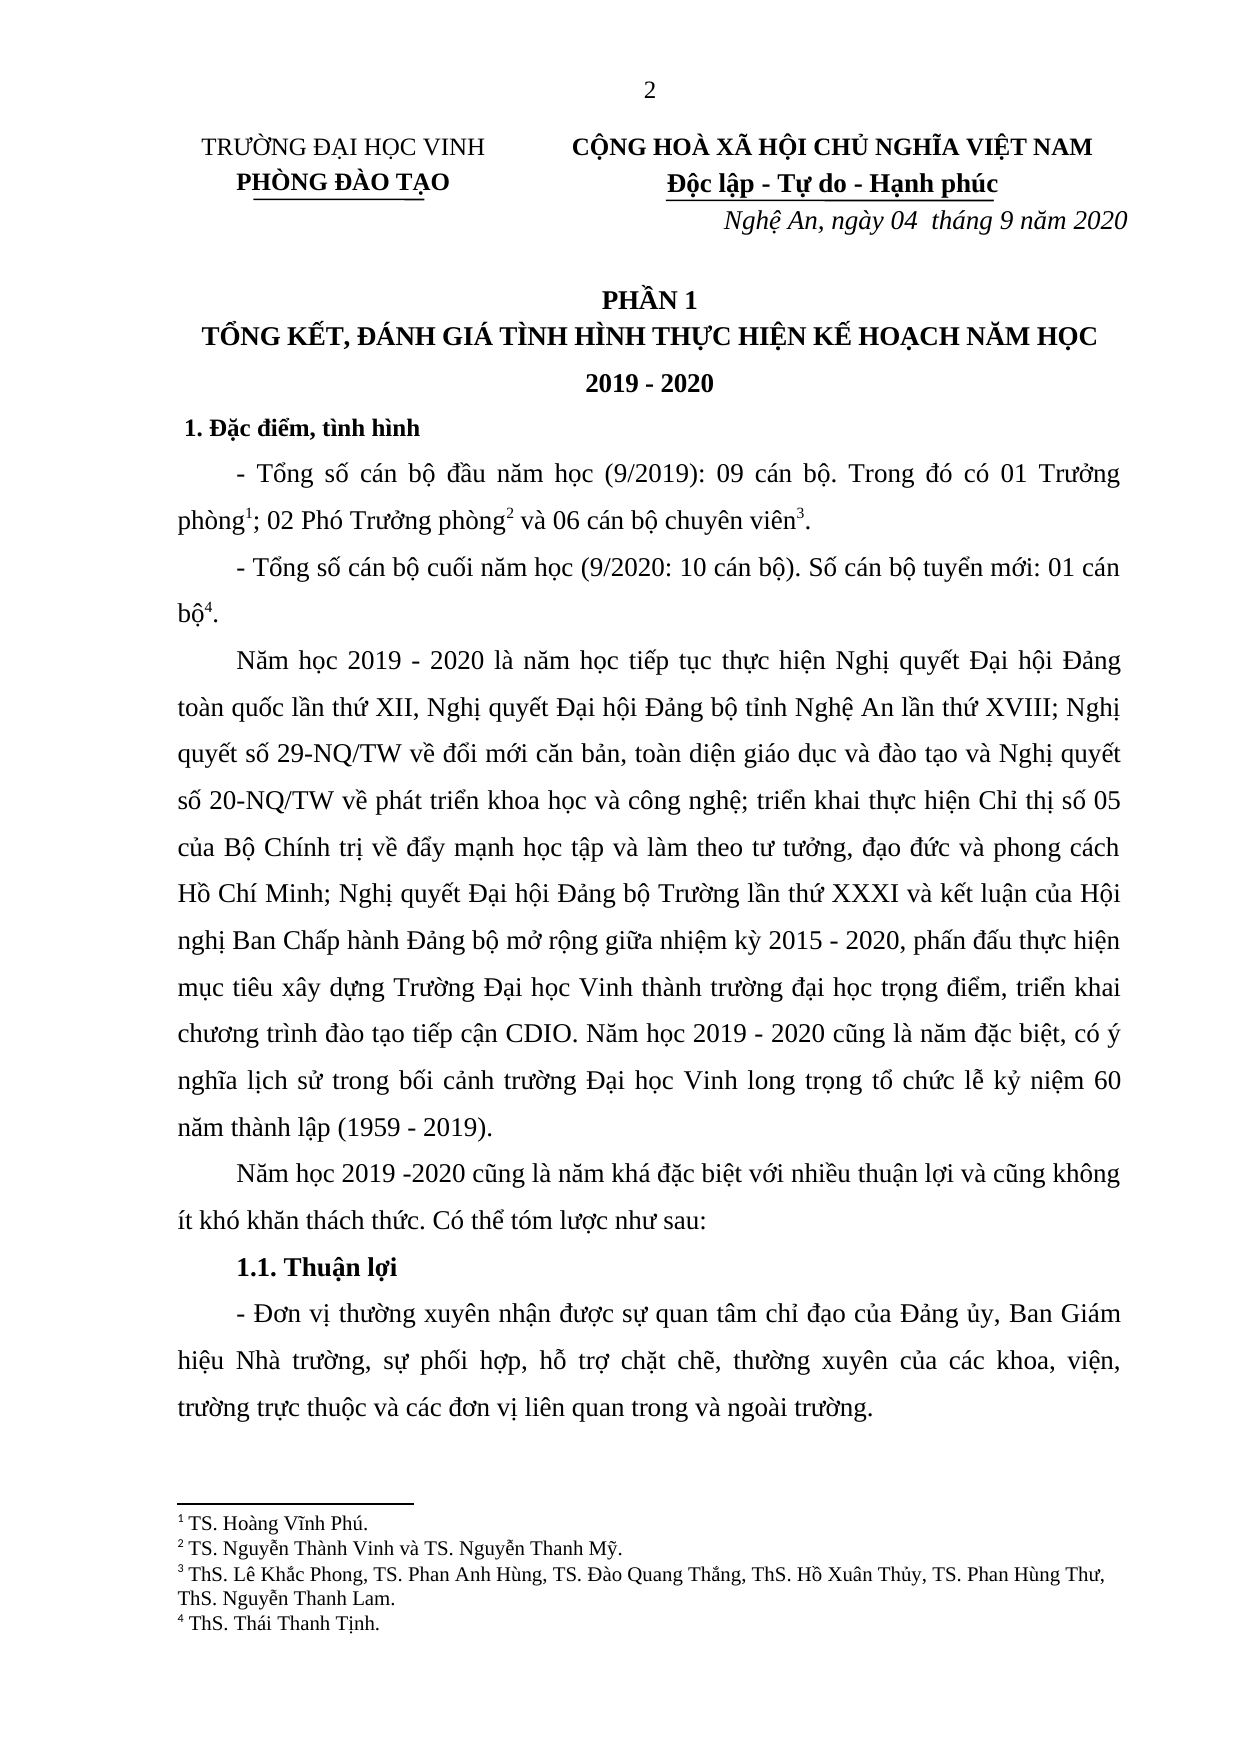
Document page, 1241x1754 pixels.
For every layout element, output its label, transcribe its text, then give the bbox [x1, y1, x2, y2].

text - Đơn vị thường xuyên nhận được sự quan tâm chỉ đạo của Đảng ủy, Ban Giám hiệu Nhà trường, sự phối hợp, hỗ trợ chặt chẽ, thường xuyên của các khoa, viện, trường trực thuộc và các đơn vị liên quan trong và ngoài trường. [177, 1298, 1122, 1422]
table_header CỘNG HOÀ XÃ HỘI CHỦ NGHĨA VIỆT NAM Độc lập - Tự do - Hạnh phúc Nghệ An, ngày 04 tháng 9 năm 2020 [526, 133, 1139, 248]
text - Tổng số cán bộ đầu năm học (9/2019): 09 cán bộ. Trong đó có 01 Trưởng phòng; 02 Phó Trưởng phòng và 06 cán bộ chuyên viên. [177, 458, 1122, 535]
text PHẦN 1 [177, 284, 1122, 315]
text Năm học 2019 -2020 cũng là năm khá đặc biệt với nhiều thuận lợi và cũng không ít khó khăn thách thức. Có thể tóm lược như sau: [177, 1158, 1122, 1235]
subtitle 1.1. Thuận lợi [177, 1251, 1122, 1282]
text Năm học 2019 - 2020 là năm học tiếp tục thực hiện Nghị quyết Đại hội Đảng toàn quốc lần thứ XII, Nghị quyết Đại hội Đảng bộ tỉnh Nghệ An lần thứ XVIII; Nghị quyết số 29-NQ/TW về đổi mới căn bản, toàn diện giáo dục và đào tạo và Nghị quyết số 20-NQ/TW về phát triển khoa học và công nghệ; triển khai thực hiện Chỉ thị số 05 của Bộ Chính trị về đẩy mạnh học tập và làm theo tư tưởng, đạo đức và phong cách Hồ Chí Minh; Nghị quyết Đại hội Đảng bộ Trường lần thứ XXXI và kết luận của Hội nghị Ban Chấp hành Đảng bộ mở rộng giữa nhiệm kỳ 2015 - 2020, phấn đấu thực hiện mục tiêu xây dựng Trường Đại học Vinh thành trường đại học trọng điểm, triển khai chương trình đào tạo tiếp cận CDIO. Năm học 2019 - 2020 cũng là năm đặc biệt, có ý nghĩa lịch sử trong bối cảnh trường Đại học Vinh long trọng tổ chức lễ kỷ niệm 60 năm thành lập (1959 - 2019). [177, 644, 1122, 1142]
text 1. Đặc điểm, tình hình [177, 413, 1122, 442]
text TỔNG KẾT, ĐÁNH GIÁ TÌNH HÌNH THỰC HIỆN KẾ HOẠCH NĂM HỌC 2019 - 2020 [177, 320, 1122, 398]
table_header TRƯỜNG ĐẠI HỌC VINH PHÒNG ĐÀO TẠO [160, 133, 526, 248]
text - Tổng số cán bộ cuối năm học (9/2020: 10 cán bộ). Số cán bộ tuyển mới: 01 cán bộ. [177, 551, 1122, 629]
